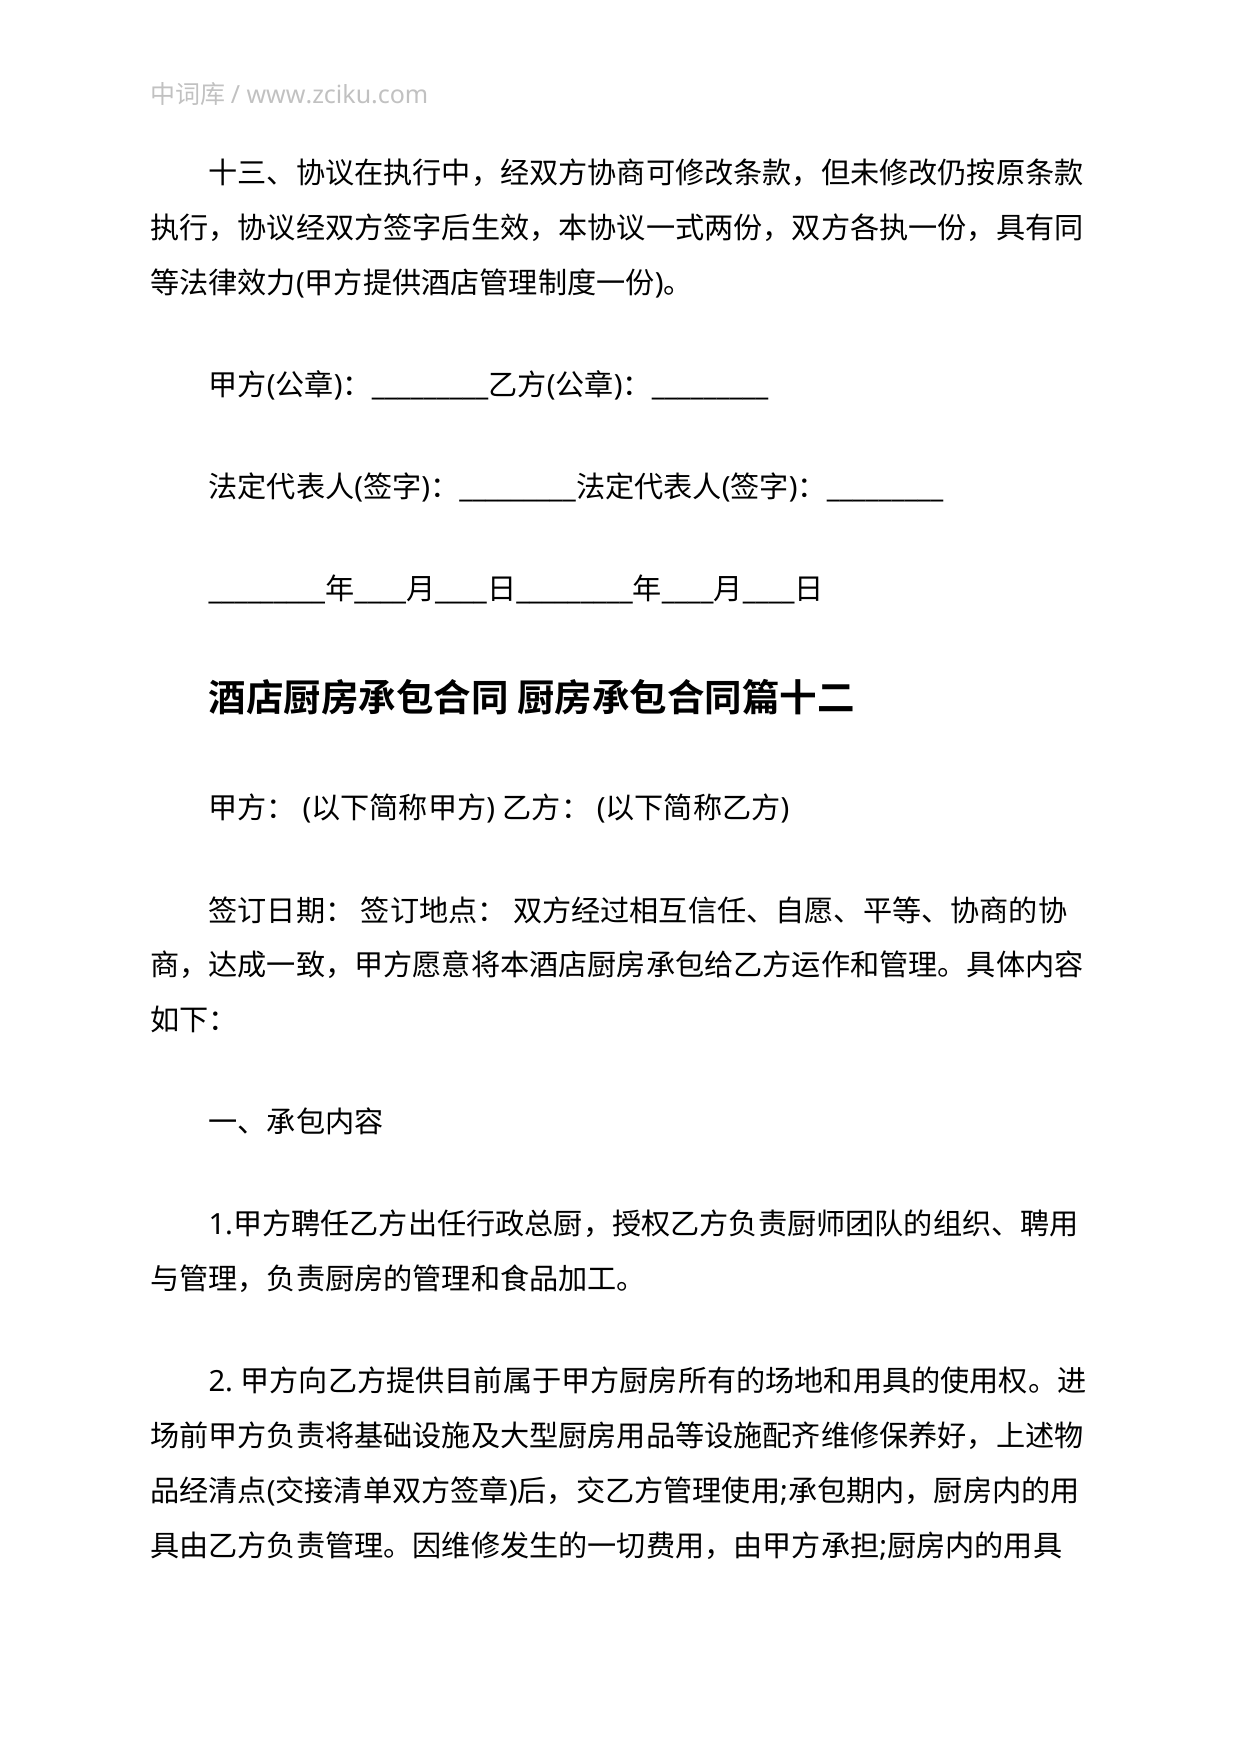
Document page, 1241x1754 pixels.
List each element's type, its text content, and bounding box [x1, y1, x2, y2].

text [150, 1357, 1090, 1564]
text 一、承包内容 [150, 1099, 1090, 1141]
text 酒店厨房承包合同 厨房承包合同篇十二 [150, 668, 1090, 722]
text 十三、协议在执行中，经双方协商可修改条款，但未修改仍按原条款执行，协议经双方签字后生效，本协议一式两份，双方各执一份，具有同等法律效力(甲方提供酒店管理制度一份)。 [150, 150, 1090, 302]
text 法定代表人(签字)：_________法定代表人(签字)：_________ [150, 464, 1090, 506]
text _________年____月____日_________年____月____日 [150, 566, 1090, 608]
text 1.甲方聘任乙方出任行政总厨，授权乙方负责厨师团队的组织、聘用与管理，负责厨房的管理和食品加工。 [150, 1200, 1090, 1298]
text 签订日期： 签订地点： 双方经过相互信任、自愿、平等、协商的协商，达成一致，甲方愿意将本酒店厨房承包给乙方运作和管理。具体内容如下： [150, 887, 1090, 1039]
text 甲方(公章)：_________乙方(公章)：_________ [150, 362, 1090, 404]
text 甲方： (以下简称甲方) 乙方： (以下简称乙方) [150, 785, 1090, 827]
